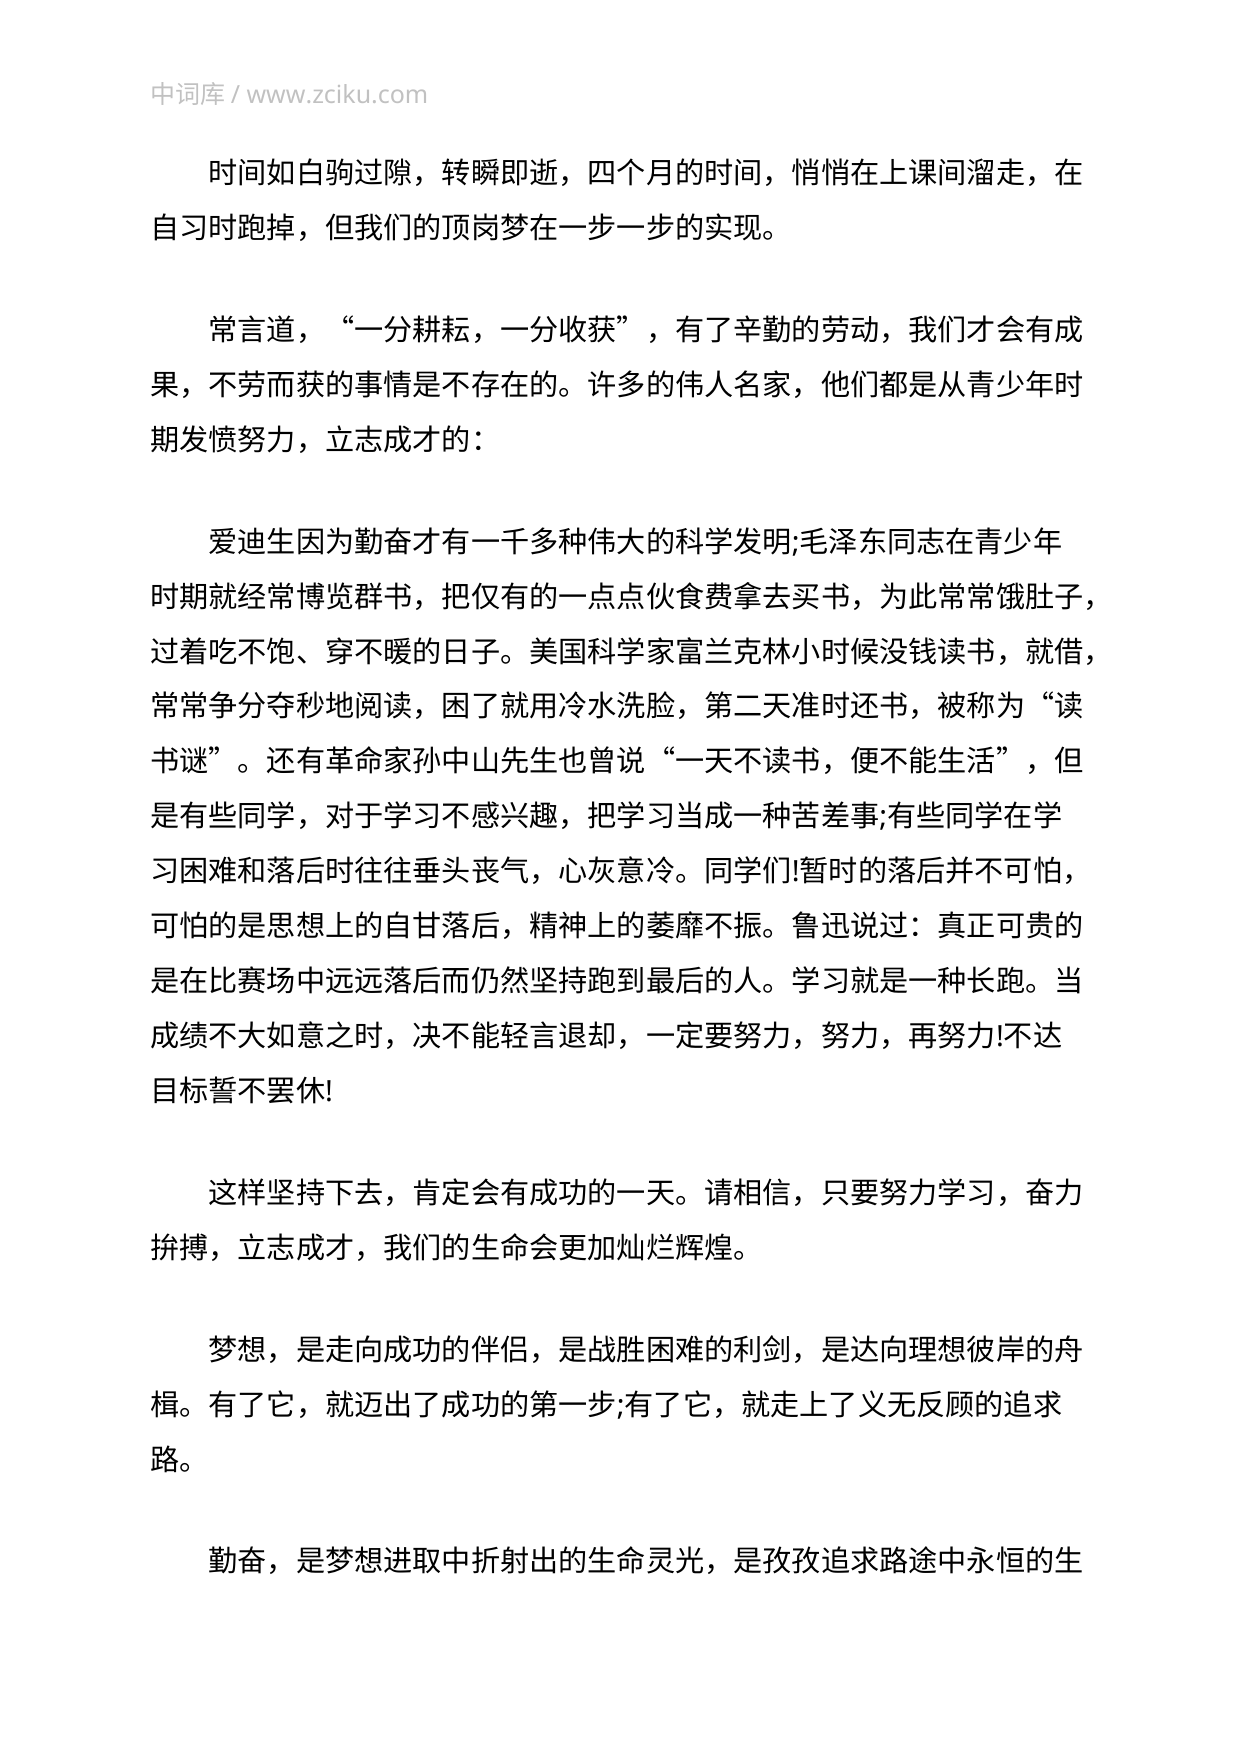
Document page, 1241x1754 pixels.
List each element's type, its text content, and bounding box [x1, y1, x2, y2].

text 时间如白驹过隙，转瞬即逝，四个月的时间，悄悄在上课间溜走，在自习时跑掉，但我们的顶岗梦在一步一步的实现。 [150, 150, 1090, 247]
text 这样坚持下去，肯定会有成功的一天。请相信，只要努力学习，奋力拚搏，立志成才，我们的生命会更加灿烂辉煌。 [150, 1169, 1090, 1267]
text 梦想，是走向成功的伴侣，是战胜困难的利剑，是达向理想彼岸的舟楫。有了它，就迈出了成功的第一步;有了它，就走上了义无反顾的追求路。 [150, 1326, 1090, 1478]
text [150, 1538, 1090, 1580]
text 常言道，“一分耕耘，一分收获”，有了辛勤的劳动，我们才会有成果，不劳而获的事情是不存在的。许多的伟人名家，他们都是从青少年时期发愤努力，立志成才的： [150, 307, 1090, 459]
text 爱迪生因为勤奋才有一千多种伟大的科学发明;毛泽东同志在青少年时期就经常博览群书，把仅有的一点点伙食费拿去买书，为此常常饿肚子，过着吃不饱、穿不暖的日子。美国科学家富兰克林小时候没钱读书，就借，常常争分夺秒地阅读，困了就用冷水洗脸，第二天准时还书，被称为“读书谜”。还有革命家孙中山先生也曾说“一天不读书，便不能生活”，但是有些同学，对于学习不感兴趣，把学习当成一种苦差事;有些同学在学习困难和落后时往往垂头丧气，心灰意冷。同学们!暂时的落后并不可怕，可怕的是思想上的自甘落后，精神上的萎靡不振。鲁迅说过：真正可贵的是在比赛场中远远落后而仍然坚持跑到最后的人。学习就是一种长跑。当成绩不大如意之时，决不能轻言退却，一定要努力，努力，再努力!不达目标誓不罢休! [150, 518, 1090, 1110]
